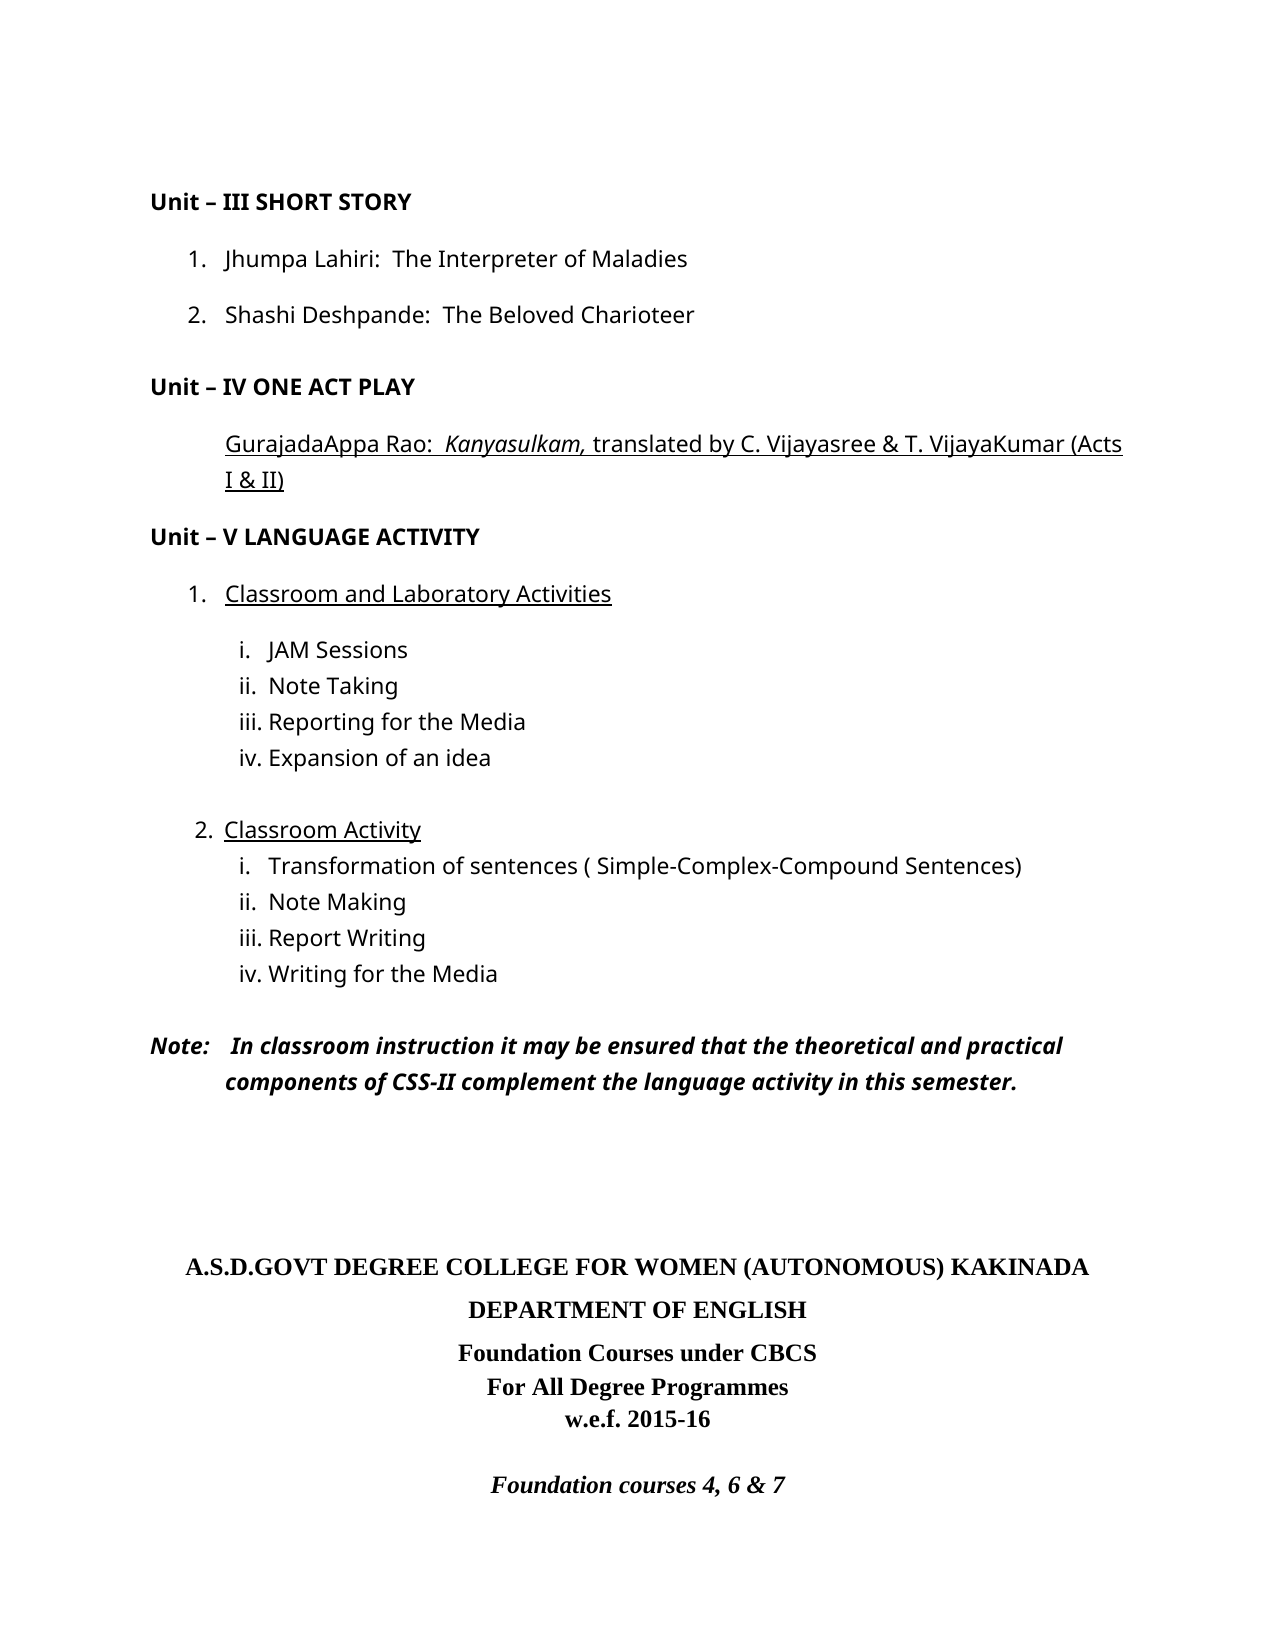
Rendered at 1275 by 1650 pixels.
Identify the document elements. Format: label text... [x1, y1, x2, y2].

list Writing for the Media [239, 958, 1125, 989]
list JAM Sessions [239, 634, 1125, 666]
text Unit – III Short Story [150, 150, 1125, 217]
text GurajadaAppa Rao: Kanyasulkam, translated by C. Vijayasree & T. VijayaKumar (Acts I & II) [225, 428, 1125, 495]
text Foundation courses 4, 6 & 7 [150, 1471, 1125, 1499]
list Jhumpa Lahiri: The Interpreter of Maladies [187, 243, 1125, 274]
list Classroom and Laboratory Activities [187, 578, 1125, 609]
list Classroom Activity [194, 814, 1125, 845]
text Foundation Courses under CBCS [150, 1338, 1125, 1367]
text Unit – IV One Act Play [150, 371, 1125, 403]
list Transformation of sentences ( Simple-Complex-Compound Sentences) [239, 850, 1125, 881]
text w.e.f. 2015-16 [150, 1404, 1125, 1433]
list Shashi Deshpande: The Beloved Charioteer [187, 299, 1125, 331]
list Report Writing [239, 922, 1125, 953]
text For All Degree Programmes [150, 1372, 1125, 1400]
list Reporting for the Media [239, 706, 1125, 737]
list Note Taking [239, 670, 1125, 702]
text A.S.D.GOVT DEGREE COLLEGE FOR WOMEN (AUTONOMOUS) KAKINADA [150, 1252, 1125, 1281]
list Expansion of an idea [239, 742, 1125, 773]
text Unit – V Language Activity [150, 521, 1125, 552]
list Note Making [239, 886, 1125, 917]
text DEPARTMENT OF ENGLISH [150, 1295, 1125, 1324]
text Note: In classroom instruction it may be ensured that the theoretical and practical components of CSS-II complement the language activity in this semester. [150, 1030, 1125, 1097]
